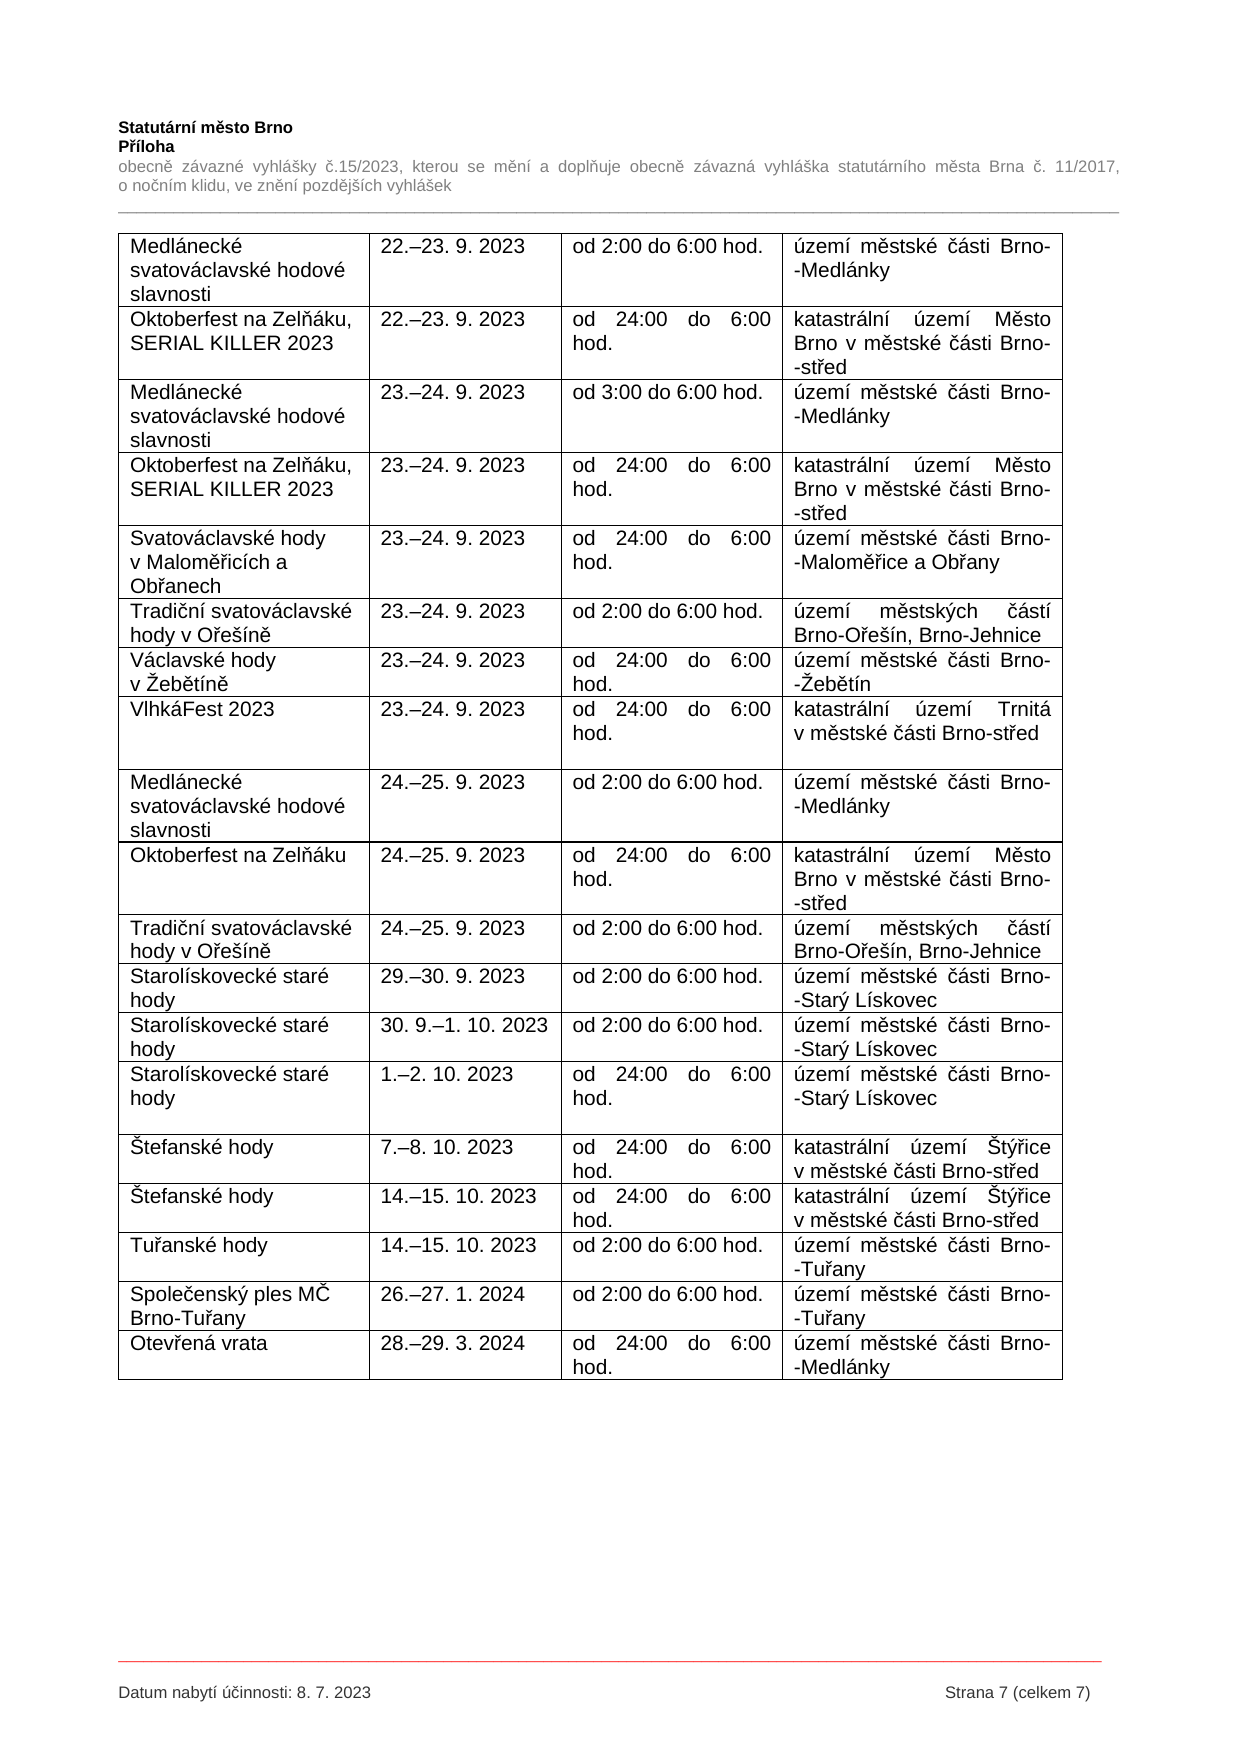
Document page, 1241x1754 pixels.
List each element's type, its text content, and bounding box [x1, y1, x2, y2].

table_cell Starolískovecké staré hody [119, 1062, 369, 1134]
table_cell od 24:00 do 6:00 hod. [562, 1331, 782, 1379]
table_cell Starolískovecké staré hody [119, 1013, 369, 1061]
table_cell VlhkáFest 2023 [119, 697, 369, 768]
table_cell 24.–25. 9. 2023 [370, 770, 561, 841]
table_cell území městských částí Brno-Ořešín, Brno-Jehnice [783, 599, 1062, 647]
table_cell od 24:00 do 6:00 hod. [562, 1062, 782, 1134]
table_cell Svatováclavské hody v Maloměřicích a Obřanech [119, 526, 369, 598]
table_cell od 24:00 do 6:00 hod. [562, 1184, 782, 1232]
table_cell katastrální území Trnitá v městské části Brno-střed [783, 697, 1062, 768]
table_cell území městské části Brno- -Medlánky [783, 770, 1062, 841]
table_cell od 24:00 do 6:00 hod. [562, 1135, 782, 1183]
table_cell Štefanské hody [119, 1135, 369, 1183]
table_cell území městské části Brno- -Starý Lískovec [783, 1062, 1062, 1134]
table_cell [119, 307, 369, 379]
table_cell území městské části Brno- -Medlánky [783, 380, 1062, 452]
table_cell katastrální území Město Brno v městské části Brno- -střed [783, 843, 1062, 914]
table_cell Společenský ples MČ Brno-Tuřany [119, 1282, 369, 1330]
table_cell území městské části Brno- -Žebětín [783, 648, 1062, 696]
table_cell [783, 307, 1062, 379]
table_cell 24.–25. 9. 2023 [370, 915, 561, 963]
table_cell od 24:00 do 6:00 hod. [562, 307, 782, 379]
table_cell území městské části Brno- -Medlánky [783, 1331, 1062, 1379]
table_cell od 2:00 do 6:00 hod. [562, 770, 782, 841]
table_cell území městské části Brno- -Maloměřice a Obřany [783, 526, 1062, 598]
table_cell Otevřená vrata [119, 1331, 369, 1379]
table_cell Medlánecké svatováclavské hodové slavnosti [119, 770, 369, 841]
table_cell Václavské hody v Žebětíně [119, 648, 369, 696]
table_cell Medlánecké svatováclavské hodové slavnosti [119, 380, 369, 452]
table_cell od 2:00 do 6:00 hod. [562, 964, 782, 1012]
table_cell území městské části Brno- -Starý Lískovec [783, 1013, 1062, 1061]
table_cell 22.–23. 9. 2023 [370, 234, 561, 306]
table_cell od 2:00 do 6:00 hod. [562, 1013, 782, 1061]
table_cell od 2:00 do 6:00 hod. [562, 1282, 782, 1330]
table_cell Medlánecké svatováclavské hodové slavnosti [119, 234, 369, 306]
table_cell 23.–24. 9. 2023 [370, 453, 561, 525]
table_cell Tradiční svatováclavské hody v Ořešíně [119, 915, 369, 963]
table_cell Oktoberfest na Zelňáku [119, 843, 369, 914]
table_cell Štefanské hody [119, 1184, 369, 1232]
table_cell 14.–15. 10. 2023 [370, 1233, 561, 1281]
table_cell katastrální území Štýřice v městské části Brno-střed [783, 1135, 1062, 1183]
table_cell od 2:00 do 6:00 hod. [562, 234, 782, 306]
table_cell 22.–23. 9. 2023 [370, 307, 561, 379]
table_cell od 3:00 do 6:00 hod. [562, 380, 782, 452]
table_cell od 24:00 do 6:00 hod. [562, 843, 782, 914]
table_cell od 2:00 do 6:00 hod. [562, 1233, 782, 1281]
table_cell 29.–30. 9. 2023 [370, 964, 561, 1012]
table_cell 26.–27. 1. 2024 [370, 1282, 561, 1330]
table_cell 23.–24. 9. 2023 [370, 380, 561, 452]
table_cell od 24:00 do 6:00 hod. [562, 526, 782, 598]
table_cell území městské části Brno- -Tuřany [783, 1233, 1062, 1281]
table_cell 14.–15. 10. 2023 [370, 1184, 561, 1232]
table_cell 1.–2. 10. 2023 [370, 1062, 561, 1134]
table_cell území městské části Brno- -Tuřany [783, 1282, 1062, 1330]
table_cell od 24:00 do 6:00 hod. [562, 453, 782, 525]
table_cell od 2:00 do 6:00 hod. [562, 599, 782, 647]
table_cell Starolískovecké staré hody [119, 964, 369, 1012]
table_cell 7.–8. 10. 2023 [370, 1135, 561, 1183]
table_cell katastrální území Město Brno v městské části Brno- -střed [783, 453, 1062, 525]
table_cell katastrální území Štýřice v městské části Brno-střed [783, 1184, 1062, 1232]
table_cell 23.–24. 9. 2023 [370, 648, 561, 696]
table_cell od 2:00 do 6:00 hod. [562, 915, 782, 963]
table_cell Oktoberfest na Zelňáku, SERIAL KILLER 2023 [119, 453, 369, 525]
table_cell od 24:00 do 6:00 hod. [562, 697, 782, 768]
table_cell 23.–24. 9. 2023 [370, 599, 561, 647]
table_cell území městské části Brno- -Starý Lískovec [783, 964, 1062, 1012]
table_cell 24.–25. 9. 2023 [370, 843, 561, 914]
table_cell 30. 9.–1. 10. 2023 [370, 1013, 561, 1061]
table_cell Tradiční svatováclavské hody v Ořešíně [119, 599, 369, 647]
table_cell území městských částí Brno-Ořešín, Brno-Jehnice [783, 915, 1062, 963]
table_cell území městské části Brno- -Medlánky [783, 234, 1062, 306]
table_cell Tuřanské hody [119, 1233, 369, 1281]
table_cell od 24:00 do 6:00 hod. [562, 648, 782, 696]
table_cell 23.–24. 9. 2023 [370, 697, 561, 768]
table_cell 28.–29. 3. 2024 [370, 1331, 561, 1379]
table_cell 23.–24. 9. 2023 [370, 526, 561, 598]
